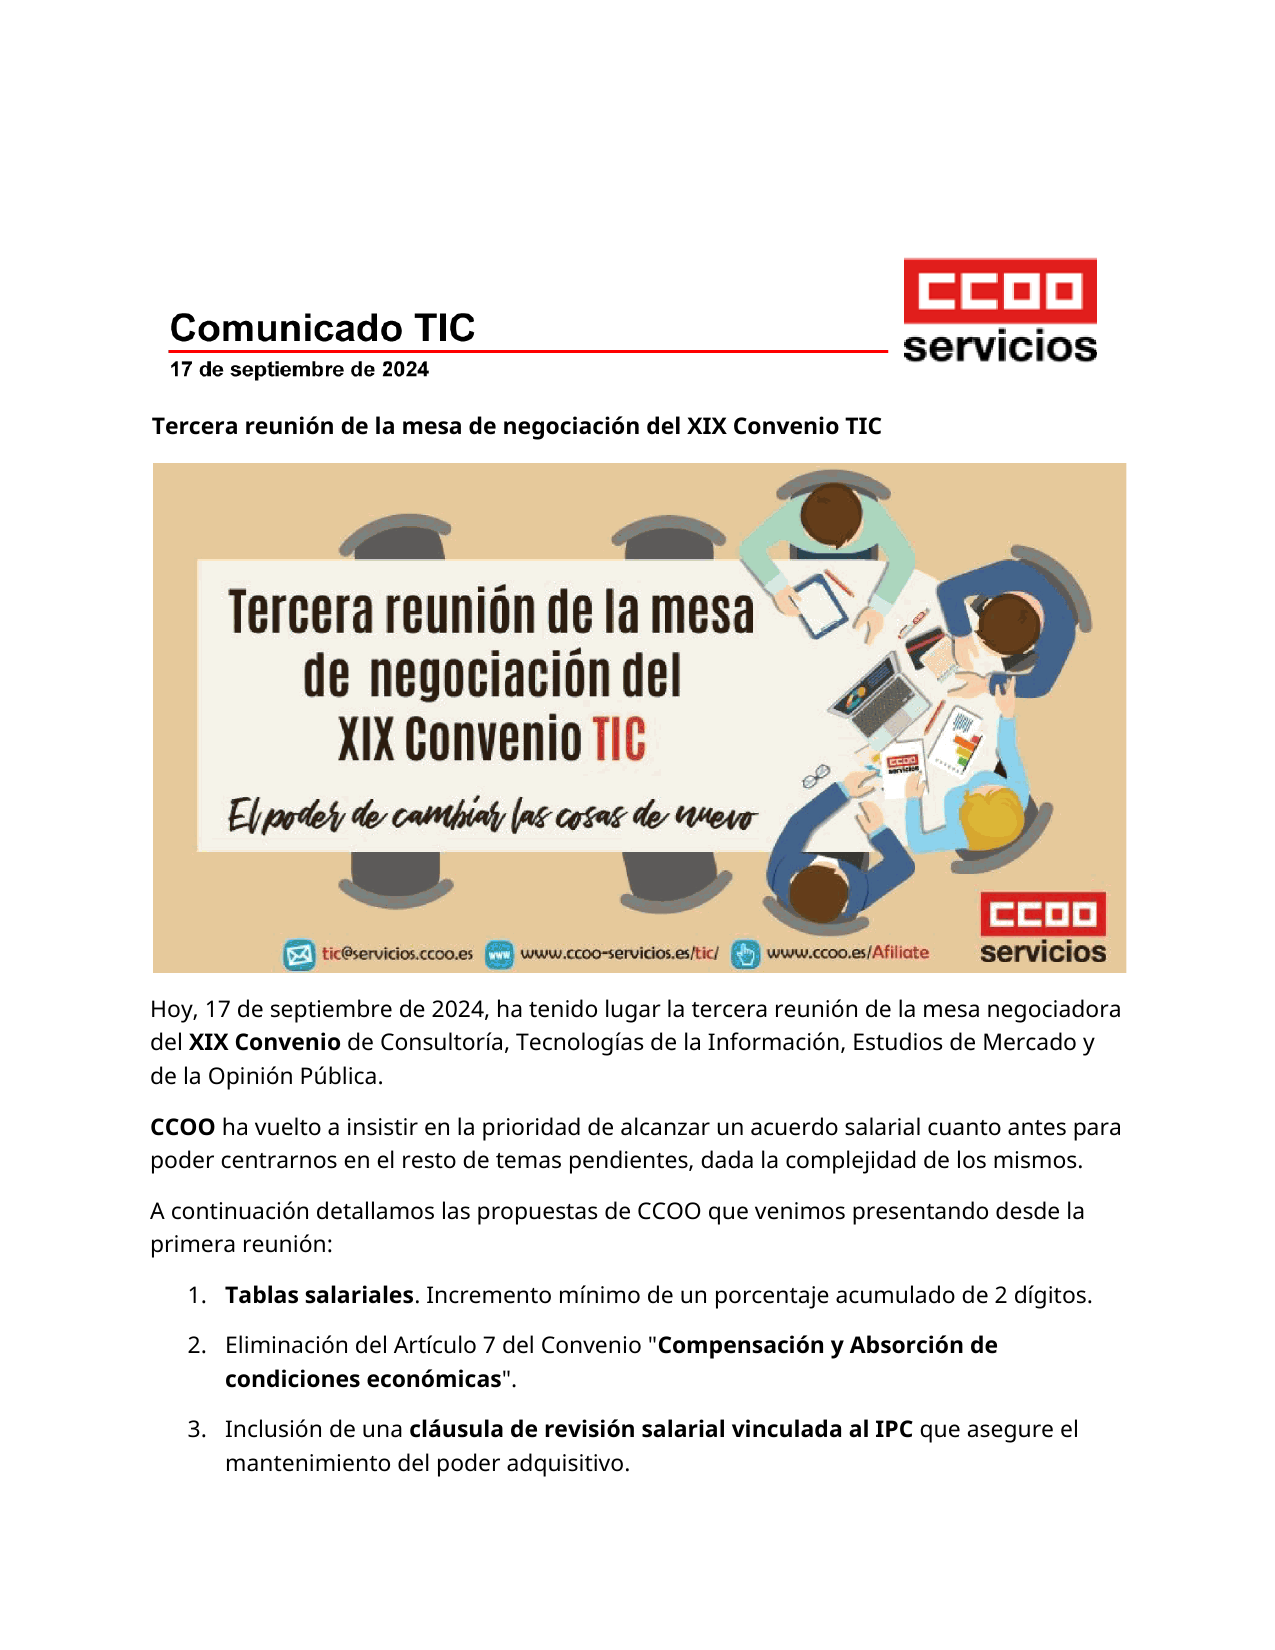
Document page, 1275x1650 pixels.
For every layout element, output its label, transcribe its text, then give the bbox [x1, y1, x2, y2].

table_header [150, 251, 1275, 408]
list Tablas salariales. Incremento mínimo de un porcentaje acumulado de 2 dígitos. [187, 1279, 1125, 1310]
picture [151, 463, 1127, 973]
table_cell [150, 461, 1275, 992]
list Inclusión de una cláusula de revisión salarial vinculada al IPC que asegure el mantenimiento del poder adquisitivo. [187, 1413, 1125, 1478]
table_cell Tercera reunión de la mesa de negociación del XIX Convenio TIC [150, 408, 1275, 461]
list Eliminación del Artículo 7 del Convenio "Compensación y Absorción de condiciones económicas". [187, 1329, 1125, 1394]
text Hoy, 17 de septiembre de 2024, ha tenido lugar la tercera reunión de la mesa negociadora del XIX Convenio de Consultoría, Tecnologías de la Información, Estudios de Mercado y de la Opinión Pública. [150, 992, 1125, 1091]
text CCOO ha vuelto a insistir en la prioridad de alcanzar un acuerdo salarial cuanto antes para poder centrarnos en el resto de temas pendientes, dada la complejidad de los mismos. [150, 1110, 1125, 1175]
picture [151, 252, 1127, 388]
text A continuación detallamos las propuestas de CCOO que venimos presentando desde la primera reunión: [150, 1194, 1125, 1259]
